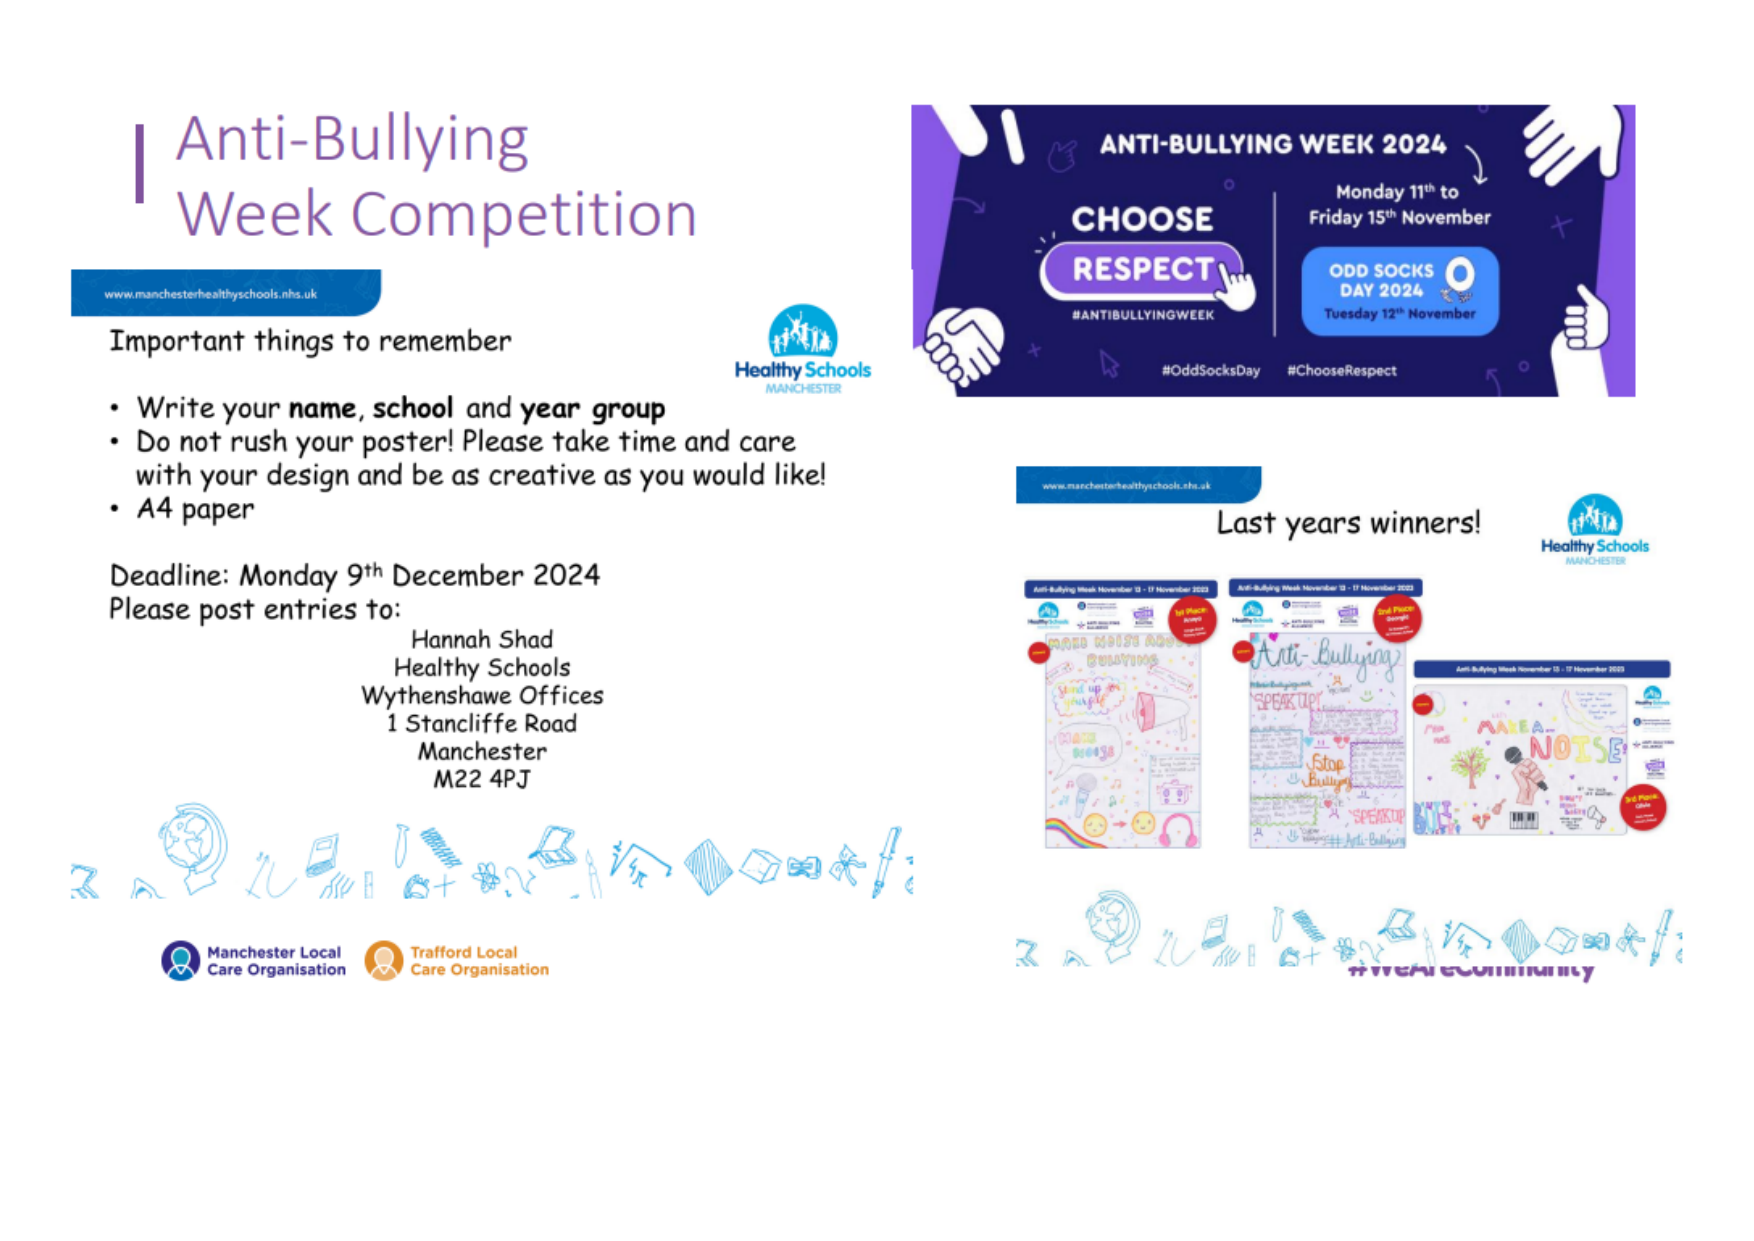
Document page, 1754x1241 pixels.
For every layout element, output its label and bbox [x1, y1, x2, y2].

picture [59, 89, 1695, 1008]
